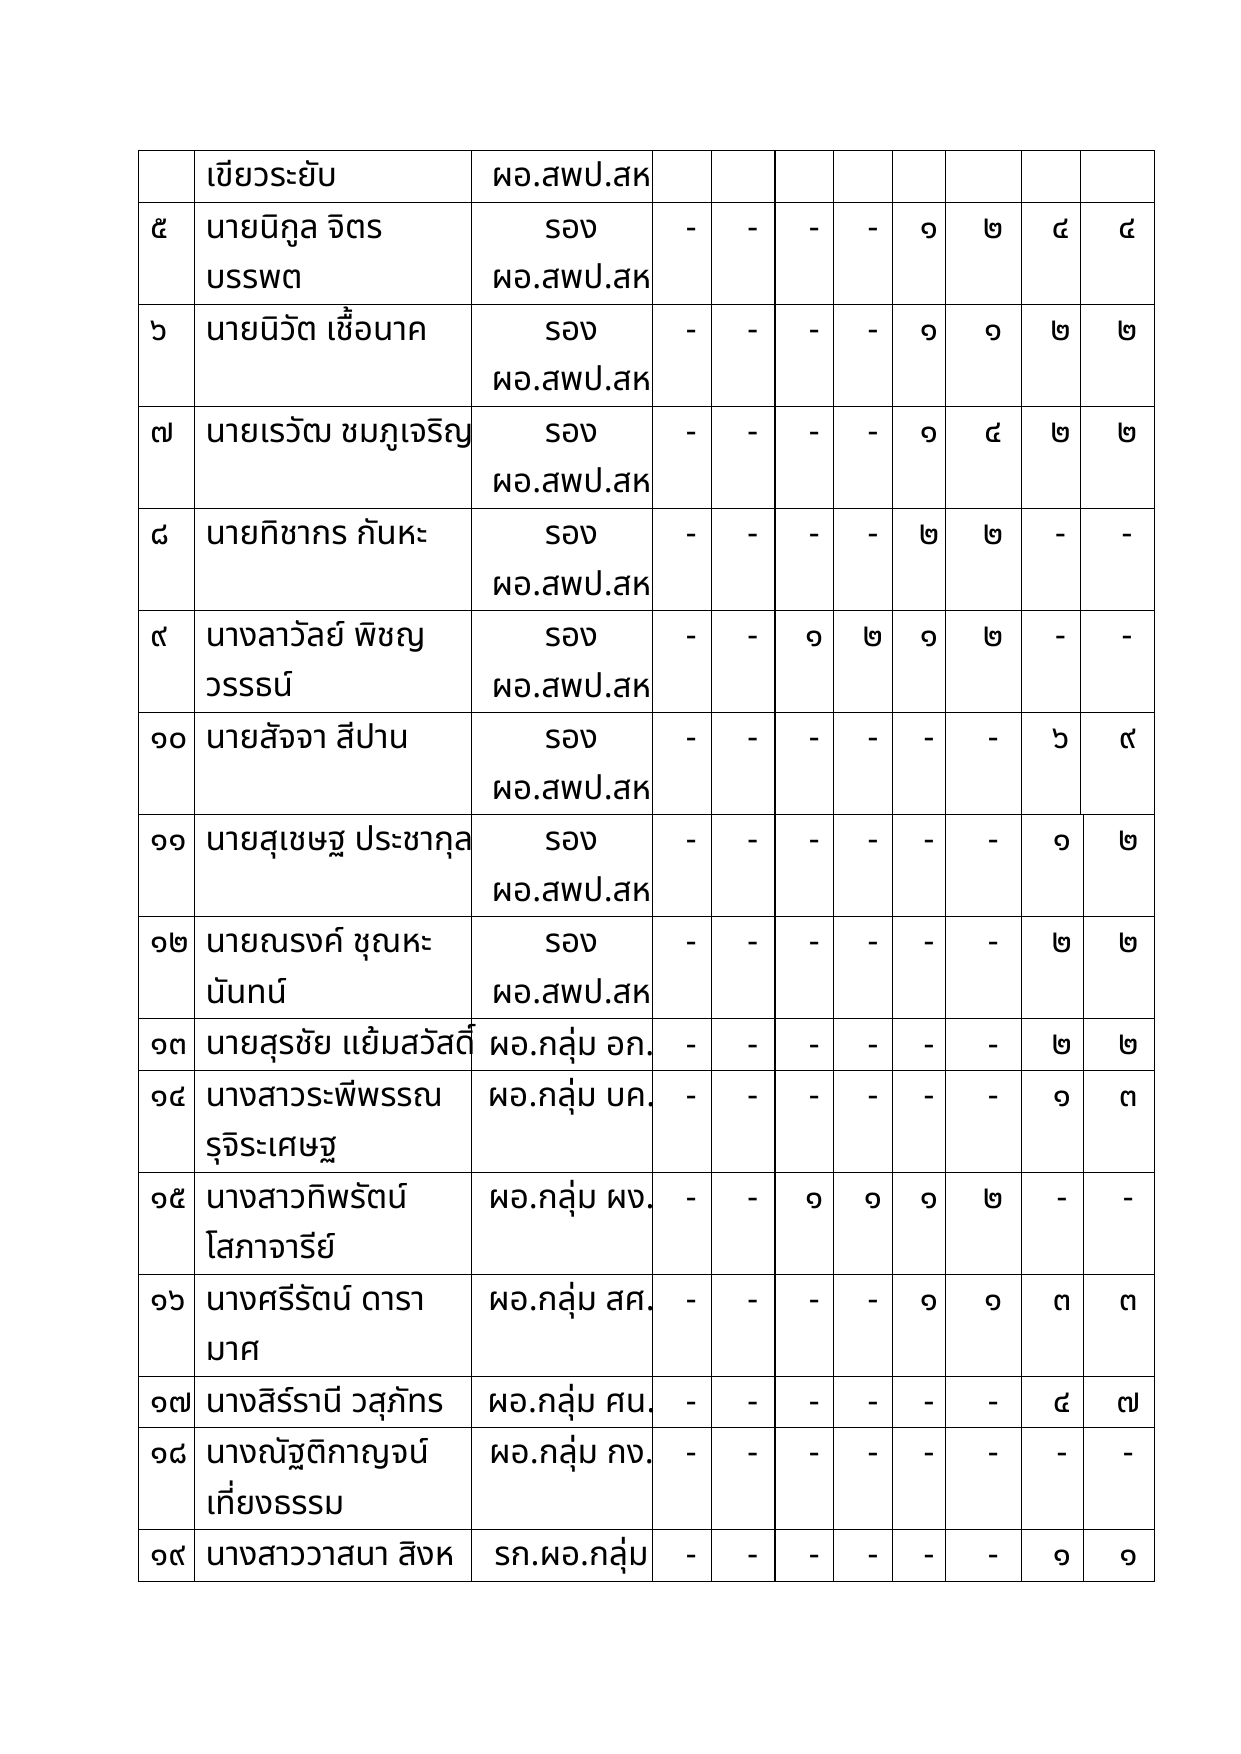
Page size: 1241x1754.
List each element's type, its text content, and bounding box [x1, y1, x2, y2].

table_cell - [946, 1071, 1021, 1172]
table_cell ๑ [893, 407, 945, 508]
table_cell - [1022, 1428, 1083, 1529]
table_cell รอง ผอ.สพป.สห [472, 151, 652, 202]
table_cell ๑ [893, 203, 945, 304]
table_cell - [834, 407, 892, 508]
table_cell - [1084, 1173, 1154, 1274]
table_cell ๑ [893, 1275, 945, 1376]
table_cell ๑ [893, 1173, 945, 1274]
table_cell ๑๔ [139, 1071, 194, 1172]
table_cell ผอ.กลุ่ม ศน. [472, 1377, 652, 1427]
table_cell ๑๑ [139, 815, 194, 916]
table_cell - [712, 611, 774, 712]
table_cell - [776, 815, 833, 916]
table_cell ๑ [893, 305, 945, 406]
table_cell - [834, 713, 892, 814]
table_cell - [776, 713, 833, 814]
table_cell ๒ [946, 509, 1021, 610]
table_cell นางสาวระพีพรรณ รุจิระเศษฐ [195, 1071, 471, 1172]
table_cell นางณัฐติกาญจน์ เที่ยงธรรม [195, 1428, 471, 1529]
table_cell รอง ผอ.สพป.สห [472, 203, 652, 304]
table_cell นายทิชากร กันหะ [195, 509, 471, 610]
table_cell ๑ [834, 1173, 892, 1274]
table_cell ๑๐ [139, 713, 194, 814]
table_cell ๒ [1081, 407, 1154, 508]
table_cell - [893, 151, 945, 202]
table_cell - [712, 1071, 774, 1172]
table_cell - [776, 407, 833, 508]
table_cell - [712, 1173, 774, 1274]
table_cell ๑ [893, 611, 945, 712]
table_cell ๓ [1084, 1071, 1154, 1172]
table_cell - [834, 917, 892, 1018]
table_cell ๔ [139, 151, 194, 202]
table_cell ๖ [1022, 713, 1080, 814]
table_cell รอง ผอ.สพป.สห [472, 713, 652, 814]
table_cell - [1081, 611, 1154, 712]
table_cell ผอ.กลุ่ม อก. [472, 1019, 652, 1070]
table_cell - [893, 1071, 945, 1172]
table_cell - [776, 203, 833, 304]
table_cell ๔ [946, 407, 1021, 508]
table_cell - [834, 509, 892, 610]
table_cell - [776, 1428, 833, 1529]
table_cell - [776, 151, 833, 202]
table_cell - [1022, 1173, 1083, 1274]
table_cell ๓ [1084, 1275, 1154, 1376]
table_cell - [1022, 509, 1080, 610]
table_cell - [893, 713, 945, 814]
table_cell - [712, 509, 774, 610]
table_cell ๒ [1022, 407, 1080, 508]
table_cell - [946, 1377, 1021, 1427]
table_cell - [653, 713, 711, 814]
table_cell - [712, 1530, 774, 1581]
table_cell รอง ผอ.สพป.สห [472, 305, 652, 406]
table_cell - [834, 203, 892, 304]
table_cell ๑ [946, 1275, 1021, 1376]
table_cell ๒ [1081, 305, 1154, 406]
table_cell - [653, 407, 711, 508]
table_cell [195, 151, 471, 202]
table_cell นางลาวัลย์ พิชญวรรธน์ [195, 611, 471, 712]
table_cell ๑ [776, 1173, 833, 1274]
table_cell - [776, 1377, 833, 1427]
table_cell - [712, 407, 774, 508]
table_cell ๑๖ [139, 1275, 194, 1376]
table_cell - [653, 1173, 711, 1274]
table_cell - [893, 917, 945, 1018]
table_cell นายนิกูล จิตรบรรพต [195, 203, 471, 304]
table_cell - [834, 815, 892, 916]
table_cell นางสาวทิพรัตน์ โสภาจารีย์ [195, 1173, 471, 1274]
table_cell ผอ.กลุ่ม สศ. [472, 1275, 652, 1376]
table_cell รอง ผอ.สพป.สห [472, 407, 652, 508]
table_cell ๑ [946, 305, 1021, 406]
table_cell ๒ [1084, 917, 1154, 1018]
table_cell - [712, 1275, 774, 1376]
table_cell - [834, 305, 892, 406]
table_cell - [776, 1019, 833, 1070]
table_cell ๔ [1022, 1377, 1083, 1427]
table_cell ๙ [1081, 713, 1154, 814]
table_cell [195, 1530, 471, 1581]
table_cell - [776, 1275, 833, 1376]
table_cell นายสุรชัย แย้มสวัสดิ์ [195, 1019, 471, 1070]
table_cell นายสุเชษฐ ประชากุล [195, 815, 471, 916]
table_cell - [653, 151, 711, 202]
table_cell ๒ [946, 203, 1021, 304]
table_cell - [834, 1071, 892, 1172]
table_cell - [946, 815, 1021, 916]
table_cell ๙ [139, 611, 194, 712]
table_cell รอง ผอ.สพป.สห [472, 815, 652, 916]
table_cell ผอ.กลุ่ม บค. [472, 1071, 652, 1172]
table_cell นางศรีรัตน์ ดารามาศ [195, 1275, 471, 1376]
table_cell ๑ [1084, 1530, 1154, 1581]
table_cell - [1081, 509, 1154, 610]
table_cell - [834, 1530, 892, 1581]
table_cell รก.ผอ.กลุ่ม อช. [472, 1530, 652, 1581]
table_cell - [653, 611, 711, 712]
table_cell - [712, 917, 774, 1018]
table_cell - [946, 1530, 1021, 1581]
table_cell - [776, 305, 833, 406]
table_cell - [1022, 611, 1080, 712]
table_cell ๒ [834, 611, 892, 712]
table_cell รอง ผอ.สพป.สห [472, 917, 652, 1018]
table_cell ๑ [1081, 151, 1154, 202]
table_cell นายณรงค์ ชุณหะนันทน์ [195, 917, 471, 1018]
table_cell - [712, 1377, 774, 1427]
table_cell - [834, 1019, 892, 1070]
table_cell - [946, 1019, 1021, 1070]
table_cell นางสิร์รานี วสุภัทร [195, 1377, 471, 1427]
table_cell - [893, 1530, 945, 1581]
table_cell - [653, 1377, 711, 1427]
table_cell - [834, 1377, 892, 1427]
table_cell ๑๗ [139, 1377, 194, 1427]
table_cell - [712, 151, 774, 202]
table_cell ๗ [139, 407, 194, 508]
table_cell - [712, 713, 774, 814]
table_cell ผอ.กลุ่ม กง. [472, 1428, 652, 1529]
table_cell รอง ผอ.สพป.สห [472, 611, 652, 712]
table_cell ๑๕ [139, 1173, 194, 1274]
table_cell รอง ผอ.สพป.สห [472, 509, 652, 610]
table_cell - [653, 1530, 711, 1581]
table_cell - [776, 917, 833, 1018]
table_cell ๑ [1022, 1071, 1083, 1172]
table_cell ๘ [139, 509, 194, 610]
table_cell ๑ [1022, 815, 1083, 916]
table_cell ๔ [1081, 203, 1154, 304]
table_cell - [653, 1275, 711, 1376]
table_cell ๗ [1084, 1377, 1154, 1427]
table_cell - [776, 509, 833, 610]
table_cell - [653, 815, 711, 916]
table_cell - [834, 151, 892, 202]
table_cell นายเรวัฒ ชมภูเจริญ [195, 407, 471, 508]
table_cell ๒ [1084, 1019, 1154, 1070]
table_cell - [1084, 1428, 1154, 1529]
table_cell - [712, 1019, 774, 1070]
table_cell - [893, 1428, 945, 1529]
table_cell ๒ [1084, 815, 1154, 916]
table_cell - [712, 815, 774, 916]
table_cell ๒ [1022, 917, 1083, 1018]
table_cell ๒ [1022, 305, 1080, 406]
table_cell ๒ [893, 509, 945, 610]
table_cell ๑๒ [139, 917, 194, 1018]
table_cell - [834, 1428, 892, 1529]
table_cell - [946, 917, 1021, 1018]
table_cell ๒ [946, 611, 1021, 712]
table_cell ๓ [1022, 1275, 1083, 1376]
table_cell - [893, 1377, 945, 1427]
table_cell - [653, 305, 711, 406]
table_cell ๑ [1022, 151, 1080, 202]
table_cell - [946, 151, 1021, 202]
table_cell - [776, 1071, 833, 1172]
table_cell - [712, 305, 774, 406]
table_cell - [893, 1019, 945, 1070]
table_cell - [946, 713, 1021, 814]
table_cell ๑๘ [139, 1428, 194, 1529]
table_cell - [653, 917, 711, 1018]
table_cell - [653, 1019, 711, 1070]
table_cell - [653, 1071, 711, 1172]
table_cell ๖ [139, 305, 194, 406]
table_cell ๒ [946, 1173, 1021, 1274]
table_cell ๑๙ [139, 1530, 194, 1581]
table_cell - [893, 815, 945, 916]
table_cell นายสัจจา สีปาน [195, 713, 471, 814]
table_cell นายนิวัต เชื้อนาค [195, 305, 471, 406]
table_cell ๒ [1022, 1019, 1083, 1070]
table_cell - [776, 1530, 833, 1581]
table_cell - [834, 1275, 892, 1376]
table_cell - [712, 203, 774, 304]
table_cell - [653, 1428, 711, 1529]
table_cell ผอ.กลุ่ม ผง. [472, 1173, 652, 1274]
table_cell - [946, 1428, 1021, 1529]
table_cell - [653, 509, 711, 610]
table_cell ๑๓ [139, 1019, 194, 1070]
table_cell - [712, 1428, 774, 1529]
table_cell ๔ [1022, 203, 1080, 304]
table_cell ๑ [1022, 1530, 1083, 1581]
table_cell ๕ [139, 203, 194, 304]
table_cell ๑ [776, 611, 833, 712]
table_cell - [653, 203, 711, 304]
